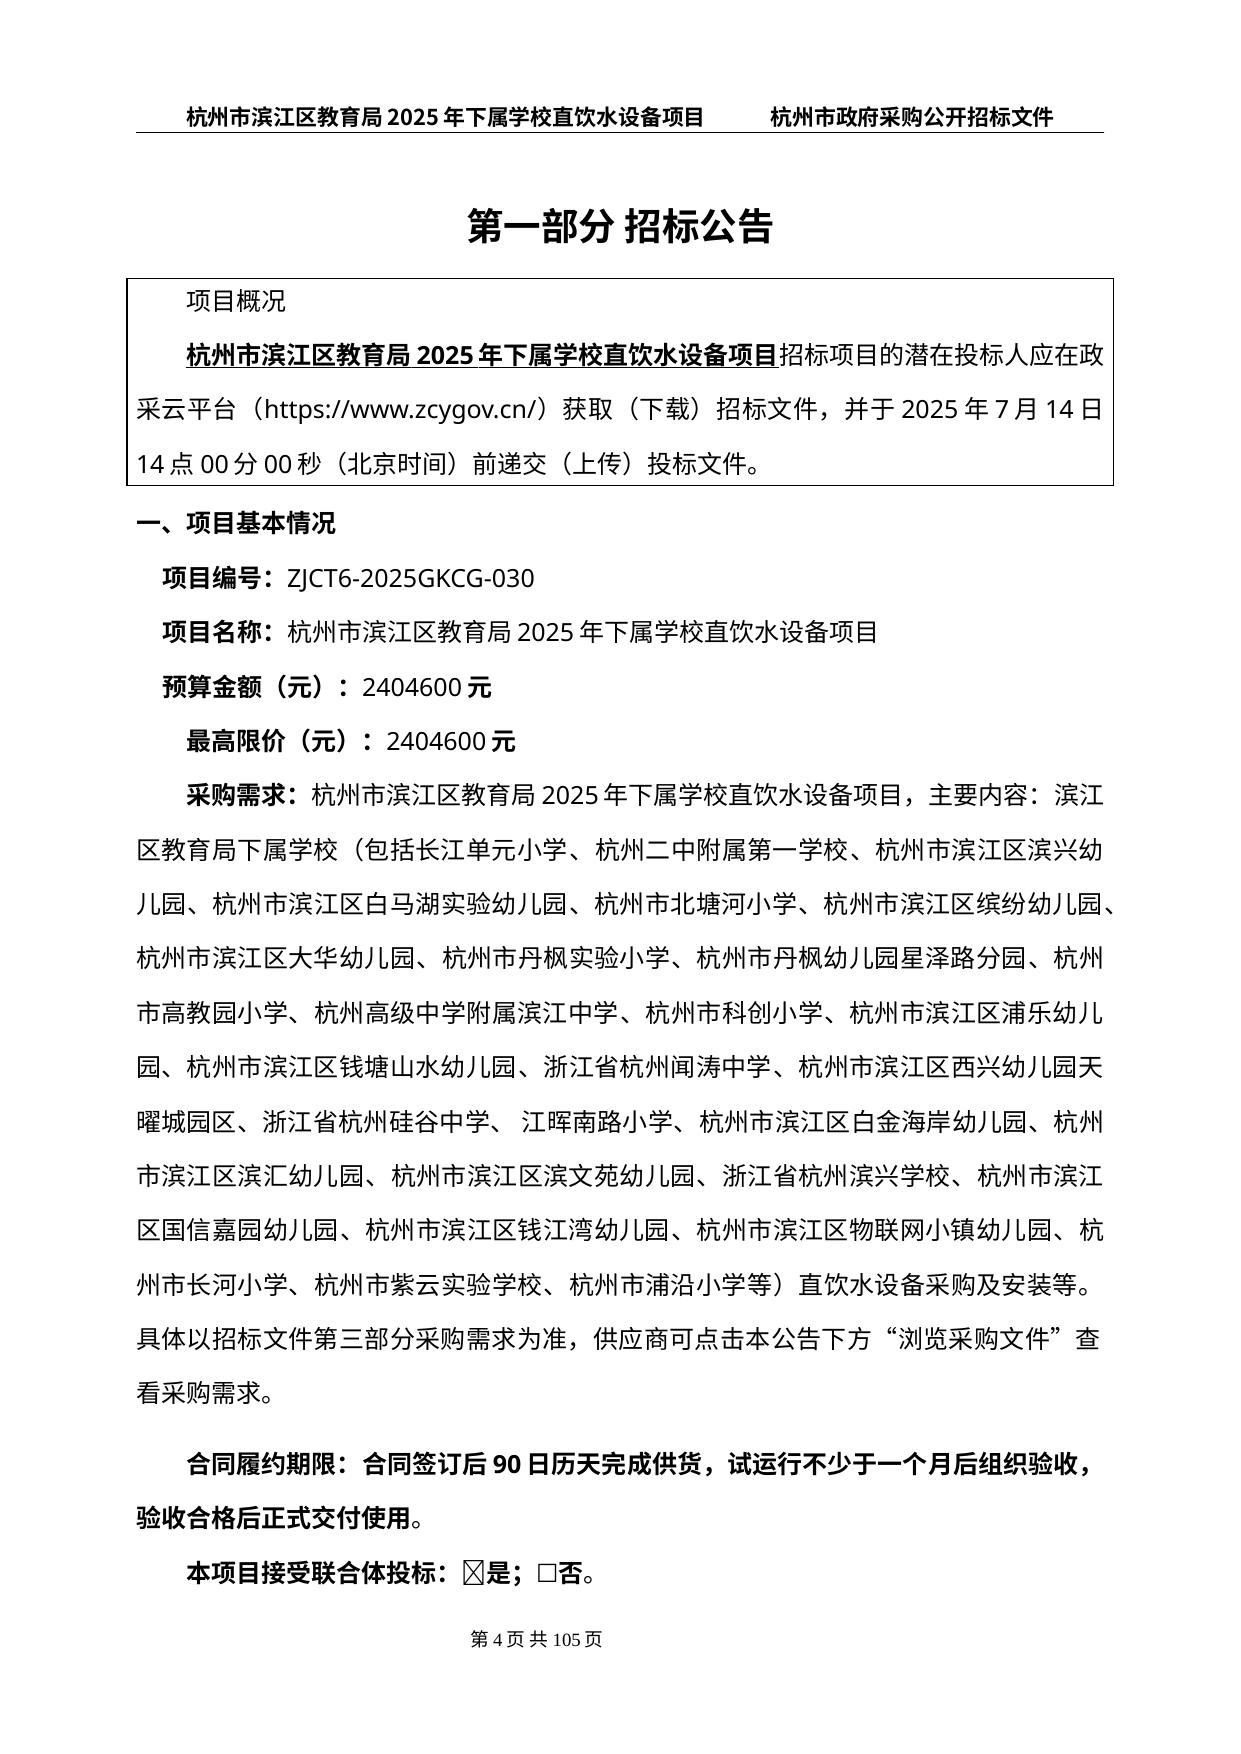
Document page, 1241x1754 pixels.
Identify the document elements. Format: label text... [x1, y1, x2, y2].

text 项目名称：杭州市滨江区教育局2025年下属学校直饮水设备项目 [136, 613, 1104, 649]
text 杭州市滨江区教育局2025年下属学校直饮水设备项目招标项目的潜在投标人应在政采云平台（https://www.zcygov.cn/）获取（下载）招标文件，并于2025年7月14日 14点 00分00秒（北京时间）前递交（上传）投标文件。 [128, 332, 1113, 485]
text 采购需求：杭州市滨江区教育局2025年下属学校直饮水设备项目，主要内容：滨江区教育局下属学校（包括长江单元小学、杭州二中附属第一学校、杭州市滨江区滨兴幼儿园、杭州市滨江区白马湖实验幼儿园、杭州市北塘河小学、杭州市滨江区缤纷幼儿园、杭州市滨江区大华幼儿园、杭州市丹枫实验小学、杭州市丹枫幼儿园星泽路分园、杭州市高教园小学、杭州高级中学附属滨江中学、杭州市科创小学、杭州市滨江区浦乐幼儿园、杭州市滨江区钱塘山水幼儿园、浙江省杭州闻涛中学、杭州市滨江区西兴幼儿园天曜城园区、浙江省杭州硅谷中学、 江晖南路小学、杭州市滨江区白金海岸幼儿园、杭州市滨江区滨汇幼儿园、杭州市滨江区滨文苑幼儿园、浙江省杭州滨兴学校、杭州市滨江区国信嘉园幼儿园、杭州市滨江区钱江湾幼儿园、杭州市滨江区物联网小镇幼儿园、杭州市长河小学、杭州市紫云实验学校、杭州市浦沿小学等）直饮水设备采购及安装等。具体以招标文件第三部分采购需求为准，供应商可点击本公告下方“浏览采购文件”查看采购需求。 [136, 776, 1104, 1410]
text 最高限价（元）：2404600元 [136, 721, 1104, 758]
text 第一部分 招标公告 [136, 197, 1104, 251]
text 项目编号：ZJCT6-2025GKCG-030 [136, 558, 1104, 594]
text 项目概况 [128, 279, 1113, 317]
text 本项目接受联合体投标：是；否。 [136, 1553, 1104, 1589]
text 合同履约期限：合同签订后90日历天完成供货，试运行不少于一个月后组织验收，验收合格后正式交付使用。 [136, 1444, 1104, 1535]
text 一、项目基本情况 [136, 504, 1104, 540]
text 预算金额（元）：2404600元 [136, 667, 1104, 703]
